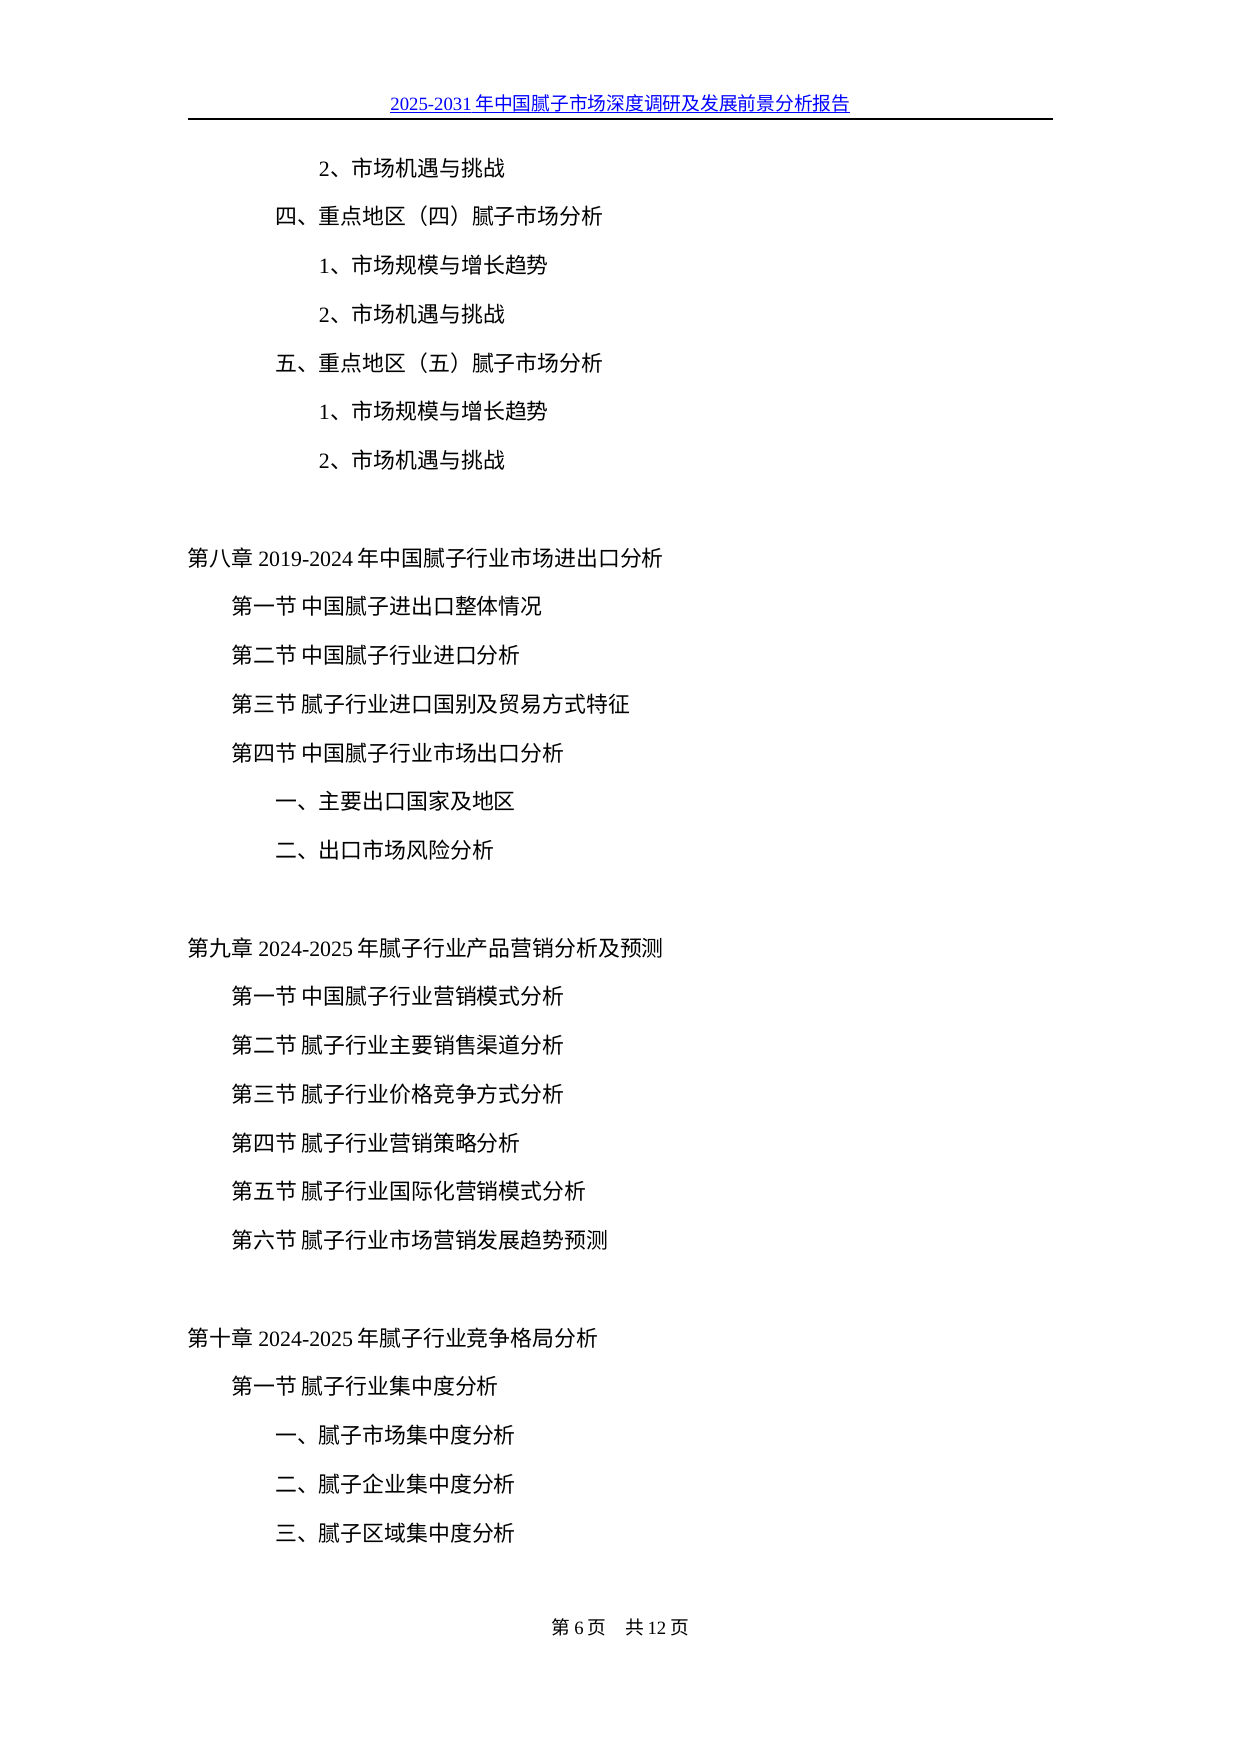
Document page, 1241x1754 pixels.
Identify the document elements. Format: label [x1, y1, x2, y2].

text [187, 150, 1053, 1548]
